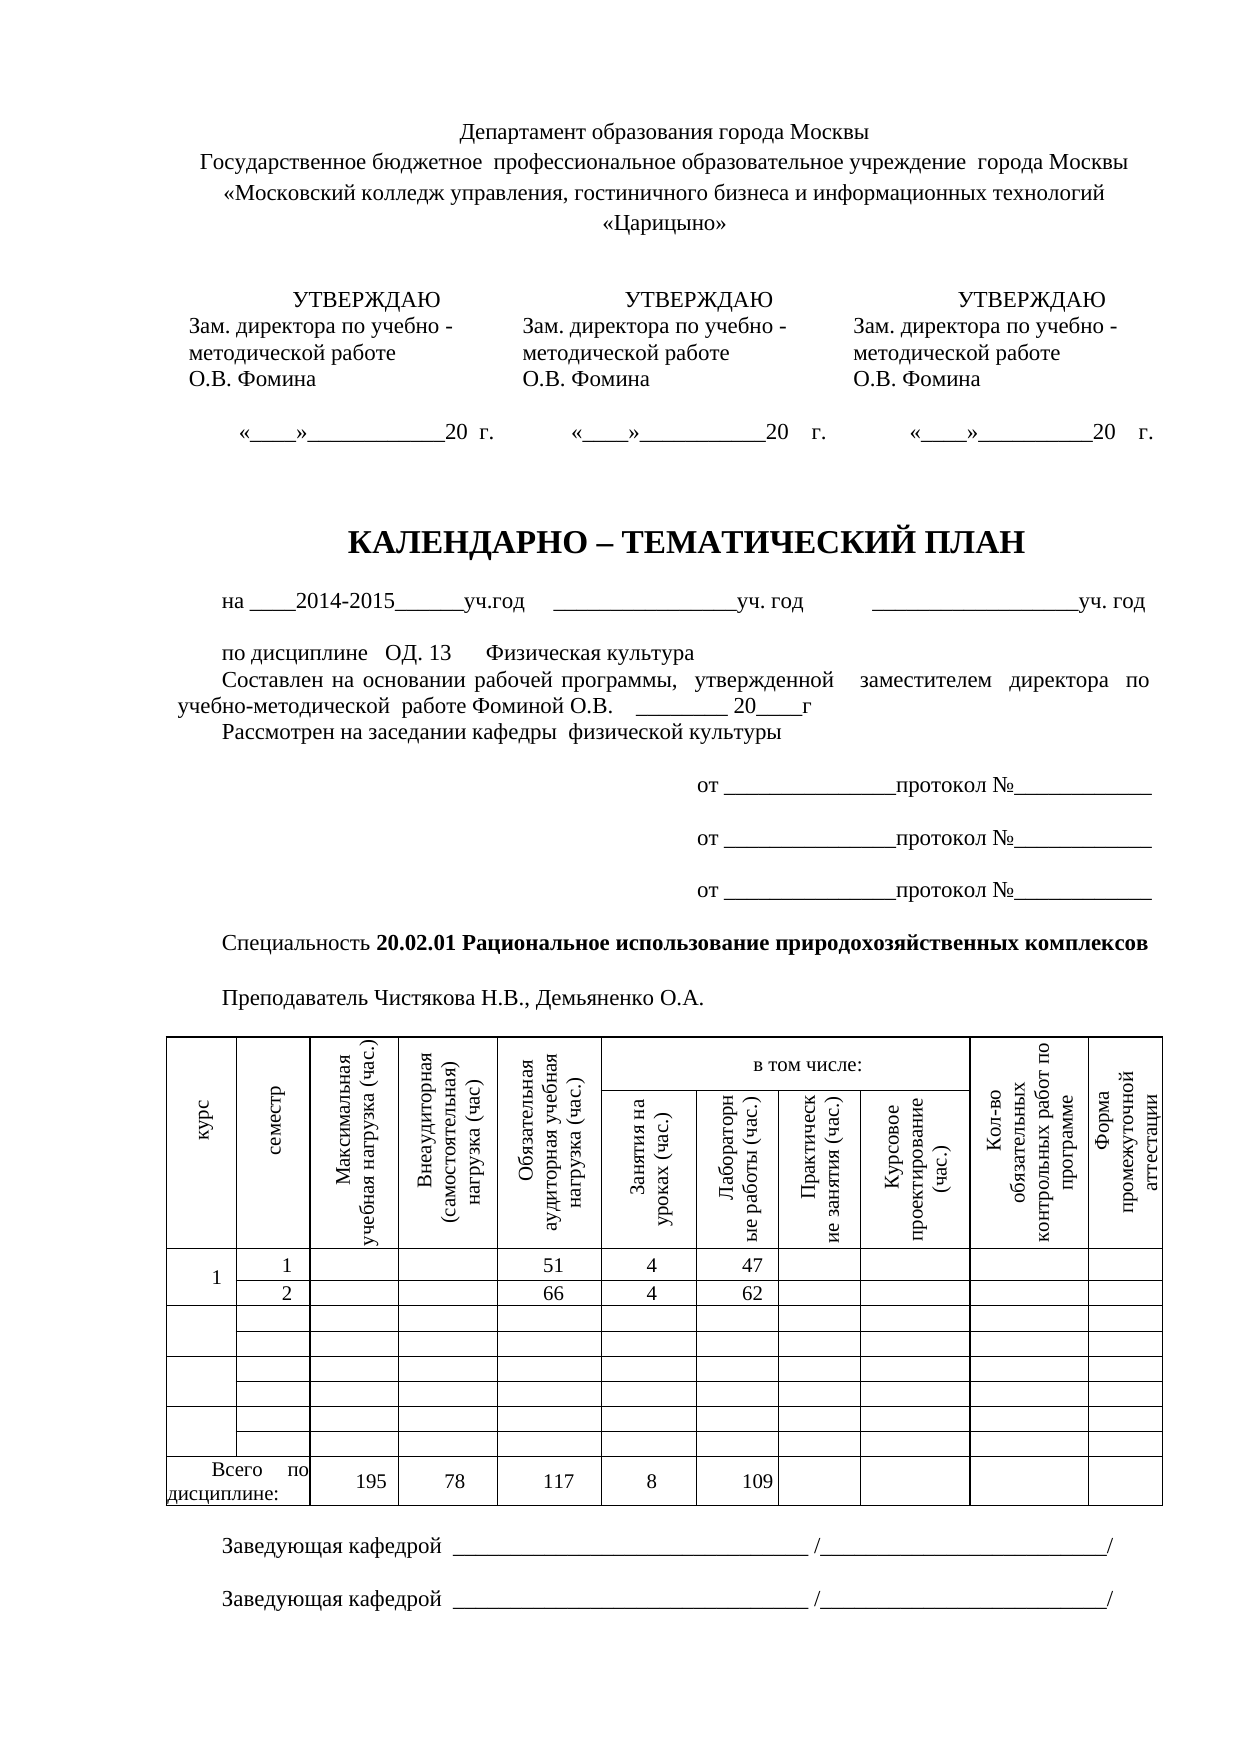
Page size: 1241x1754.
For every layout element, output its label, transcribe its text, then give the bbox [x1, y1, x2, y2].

table_cell Занятия на уроках (час.) [602, 1091, 696, 1248]
table_cell [697, 1306, 778, 1331]
table_cell [167, 1407, 236, 1456]
table_cell [311, 1281, 398, 1305]
table_cell [1089, 1281, 1162, 1305]
table_cell [1089, 1407, 1162, 1431]
table_cell [861, 1249, 969, 1280]
table_cell [971, 1332, 1088, 1356]
table_header УТВЕРЖДАЮ Зам. директора по учебно - методической работе О.В. Фомина «____»____________20 г. [177, 286, 511, 469]
table_cell [971, 1457, 1088, 1505]
table_cell [237, 1332, 309, 1356]
table_cell [861, 1332, 969, 1356]
table_cell 195 [311, 1457, 398, 1505]
text Преподаватель Чистякова Н.В., Демьяненко О.А. [177, 984, 1152, 1010]
table_cell [498, 1332, 601, 1356]
text Специальность 20.02.01 Рациональное использование природохозяйственных комплексов [177, 929, 1152, 956]
table_cell [971, 1281, 1088, 1305]
table_cell [399, 1281, 497, 1305]
table_cell 8 [602, 1457, 696, 1505]
table_cell [498, 1432, 601, 1456]
table_cell [779, 1332, 860, 1356]
text от _______________протокол №____________ [177, 824, 1152, 850]
table_cell [1089, 1432, 1162, 1456]
table_header в том числе: [602, 1038, 969, 1090]
table_cell 78 [399, 1457, 497, 1505]
table_cell [237, 1306, 309, 1331]
table_header Максимальная учебная нагрузка (час.) [311, 1038, 398, 1248]
table_cell [779, 1357, 860, 1381]
table_cell [1089, 1457, 1162, 1505]
text Департамент образования города Москвы Государственное бюджетное профессиональное образовательное учреждение города Москвы «Московский колледж управления, гостиничного бизнеса и информационных технологий «Царицыно» [177, 118, 1152, 235]
table_cell [399, 1306, 497, 1331]
table_cell [779, 1306, 860, 1331]
table_cell [697, 1382, 778, 1406]
table_cell 4 [602, 1281, 696, 1305]
table_cell [602, 1332, 696, 1356]
table_cell [602, 1382, 696, 1406]
table_cell Курсовое проектирование (час.) [861, 1091, 969, 1248]
table_cell [237, 1357, 309, 1381]
table_header УТВЕРЖДАЮ Зам. директора по учебно - методической работе О.В. Фомина «____»__________20 г. [842, 286, 1177, 469]
table_cell [311, 1357, 398, 1381]
table_cell [237, 1382, 309, 1406]
table_header курс [167, 1038, 236, 1248]
table_cell [1089, 1357, 1162, 1381]
table_cell 109 [697, 1457, 778, 1505]
table_cell [971, 1306, 1088, 1331]
table_cell [167, 1357, 236, 1406]
table_cell [971, 1357, 1088, 1381]
table_cell [971, 1382, 1088, 1406]
table_cell [861, 1432, 969, 1456]
table_cell [1089, 1382, 1162, 1406]
text по дисциплине ОД. 13 Физическая культура [177, 639, 1152, 666]
table_cell 51 [498, 1249, 601, 1280]
table_cell [697, 1407, 778, 1431]
text от _______________протокол №____________ [177, 771, 1152, 797]
table_cell [399, 1249, 497, 1280]
table_cell [311, 1306, 398, 1331]
table_cell [779, 1249, 860, 1280]
table_cell [498, 1306, 601, 1331]
table_cell [779, 1281, 860, 1305]
table_cell [1089, 1249, 1162, 1280]
table_cell [399, 1382, 497, 1406]
table_cell [1089, 1306, 1162, 1331]
table_cell 62 [697, 1281, 778, 1305]
table_cell [697, 1432, 778, 1456]
text Составлен на основании рабочей программы, утвержденной заместителем директора по учебно-методической работе Фоминой О.В. ________ 20____г [177, 666, 1152, 718]
table_cell [861, 1457, 969, 1505]
table_cell [498, 1407, 601, 1431]
table_cell Всего по дисциплине: [167, 1457, 309, 1505]
table_cell [602, 1306, 696, 1331]
table_cell 1 [167, 1249, 236, 1305]
table_cell [861, 1382, 969, 1406]
table_cell Лабораторные работы (час.) [697, 1091, 778, 1248]
text Рассмотрен на заседании кафедры физической культуры [177, 718, 1152, 745]
table_cell [779, 1407, 860, 1431]
table_cell [697, 1332, 778, 1356]
table_cell 117 [498, 1457, 601, 1505]
text Заведующая кафедрой _______________________________ /_________________________/ [177, 1585, 1152, 1612]
text Заведующая кафедрой _______________________________ /_________________________/ [177, 1533, 1152, 1559]
table_header УТВЕРЖДАЮ Зам. директора по учебно - методической работе О.В. Фомина «____»___________20 г. [511, 286, 842, 469]
table_cell [399, 1407, 497, 1431]
table_cell [602, 1357, 696, 1381]
table_cell [311, 1432, 398, 1456]
table_cell [311, 1382, 398, 1406]
table_cell [779, 1432, 860, 1456]
text от _______________протокол №____________ [177, 877, 1152, 903]
table_cell [602, 1407, 696, 1431]
table_cell [697, 1357, 778, 1381]
table_cell [971, 1432, 1088, 1456]
table_cell [399, 1357, 497, 1381]
table_header Кол-во обязательных контрольных работ по программе [971, 1038, 1088, 1248]
table_cell 66 [498, 1281, 601, 1305]
table_cell 4 [602, 1249, 696, 1280]
text КАЛЕНДАРНО – ТЕМАТИЧЕСКИЙ ПЛАН [177, 522, 1152, 560]
table_header Внеаудиторная (самостоятельная) нагрузка (час) [399, 1038, 497, 1248]
table_cell [399, 1432, 497, 1456]
table_cell [237, 1407, 309, 1431]
table_cell [861, 1357, 969, 1381]
table_cell [779, 1457, 860, 1505]
table_cell 47 [697, 1249, 778, 1280]
table_cell [311, 1332, 398, 1356]
table_cell 2 [237, 1281, 309, 1305]
table_cell [498, 1357, 601, 1381]
table_cell [1089, 1332, 1162, 1356]
table_cell [602, 1432, 696, 1456]
table_cell [971, 1407, 1088, 1431]
table_header Обязательная аудиторная учебная нагрузка (час.) [498, 1038, 601, 1248]
table_cell [311, 1249, 398, 1280]
table_header Форма промежуточной аттестации [1089, 1038, 1162, 1248]
table_cell [311, 1407, 398, 1431]
table_cell [971, 1249, 1088, 1280]
table_cell [779, 1382, 860, 1406]
table_cell Практические занятия (час.) [779, 1091, 860, 1248]
table_cell [861, 1281, 969, 1305]
table_cell [167, 1306, 236, 1356]
table_header семестр [237, 1038, 309, 1248]
table_cell 1 [237, 1249, 309, 1280]
table_cell [861, 1407, 969, 1431]
table_cell [399, 1332, 497, 1356]
table_cell [498, 1382, 601, 1406]
text на ____2014-2015______уч.год ________________уч. год __________________уч. год [177, 587, 1152, 613]
table_cell [237, 1432, 309, 1456]
table_cell [861, 1306, 969, 1331]
